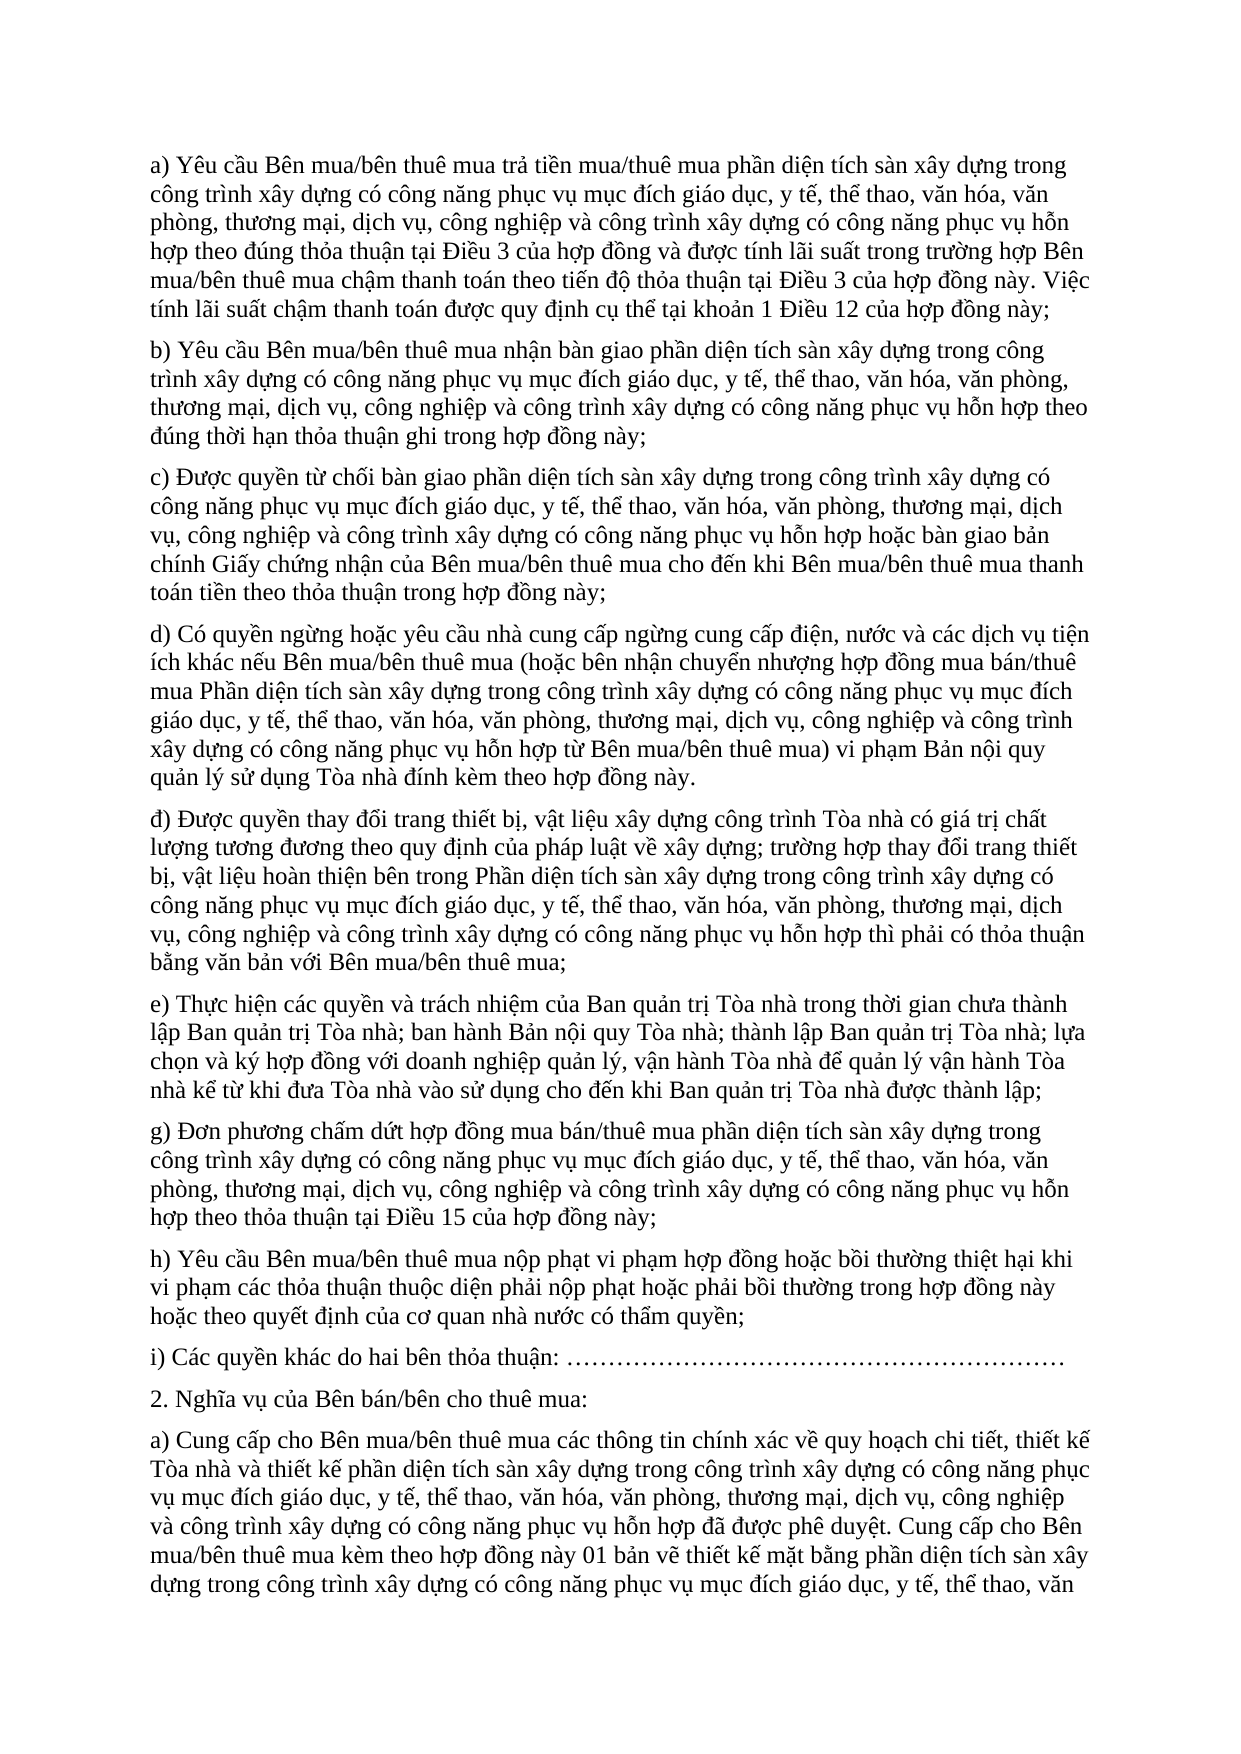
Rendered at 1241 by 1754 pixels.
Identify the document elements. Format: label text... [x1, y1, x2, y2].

text đ) Được quyền thay đổi trang thiết bị, vật liệu xây dựng công trình Tòa nhà có giá trị chất lượng tương đương theo quy định của pháp luật về xây dựng; trường hợp thay đổi trang thiết bị, vật liệu hoàn thiện bên trong Phần diện tích sàn xây dựng trong công trình xây dựng có công năng phục vụ mục đích giáo dục, y tế, thể thao, văn hóa, văn phòng, thương mại, dịch vụ, công nghiệp và công trình xây dựng có công năng phục vụ hỗn hợp thì phải có thỏa thuận bằng văn bản với Bên mua/bên thuê mua; [150, 804, 1090, 976]
text c) Được quyền từ chối bàn giao phần diện tích sàn xây dựng trong công trình xây dựng có công năng phục vụ mục đích giáo dục, y tế, thể thao, văn hóa, văn phòng, thương mại, dịch vụ, công nghiệp và công trình xây dựng có công năng phục vụ hỗn hợp hoặc bàn giao bản chính Giấy chứng nhận của Bên mua/bên thuê mua cho đến khi Bên mua/bên thuê mua thanh toán tiền theo thỏa thuận trong hợp đồng này; [150, 462, 1090, 606]
text h) Yêu cầu Bên mua/bên thuê mua nộp phạt vi phạm hợp đồng hoặc bồi thường thiệt hại khi vi phạm các thỏa thuận thuộc diện phải nộp phạt hoặc phải bồi thường trong hợp đồng này hoặc theo quyết định của cơ quan nhà nước có thẩm quyền; [150, 1244, 1090, 1330]
text e) Thực hiện các quyền và trách nhiệm của Ban quản trị Tòa nhà trong thời gian chưa thành lập Ban quản trị Tòa nhà; ban hành Bản nội quy Tòa nhà; thành lập Ban quản trị Tòa nhà; lựa chọn và ký hợp đồng với doanh nghiệp quản lý, vận hành Tòa nhà để quản lý vận hành Tòa nhà kể từ khi đưa Tòa nhà vào sử dụng cho đến khi Ban quản trị Tòa nhà được thành lập; [150, 989, 1090, 1104]
text i) Các quyền khác do hai bên thỏa thuận: …………………………………………………… [150, 1342, 1090, 1371]
text 2. Nghĩa vụ của Bên bán/bên cho thuê mua: [150, 1384, 1090, 1412]
text a) Yêu cầu Bên mua/bên thuê mua trả tiền mua/thuê mua phần diện tích sàn xây dựng trong công trình xây dựng có công năng phục vụ mục đích giáo dục, y tế, thể thao, văn hóa, văn phòng, thương mại, dịch vụ, công nghiệp và công trình xây dựng có công năng phục vụ hỗn hợp theo đúng thỏa thuận tại Điều 3 của hợp đồng và được tính lãi suất trong trường hợp Bên mua/bên thuê mua chậm thanh toán theo tiến độ thỏa thuận tại Điều 3 của hợp đồng này. Việc tính lãi suất chậm thanh toán được quy định cụ thể tại khoản 1 Điều 12 của hợp đồng này; [150, 150, 1090, 322]
text d) Có quyền ngừng hoặc yêu cầu nhà cung cấp ngừng cung cấp điện, nước và các dịch vụ tiện ích khác nếu Bên mua/bên thuê mua (hoặc bên nhận chuyển nhượng hợp đồng mua bán/thuê mua Phần diện tích sàn xây dựng trong công trình xây dựng có công năng phục vụ mục đích giáo dục, y tế, thể thao, văn hóa, văn phòng, thương mại, dịch vụ, công nghiệp và công trình xây dựng có công năng phục vụ hỗn hợp từ Bên mua/bên thuê mua) vi phạm Bản nội quy quản lý sử dụng Tòa nhà đính kèm theo hợp đồng này. [150, 619, 1090, 791]
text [150, 1425, 1090, 1597]
text g) Đơn phương chấm dứt hợp đồng mua bán/thuê mua phần diện tích sàn xây dựng trong công trình xây dựng có công năng phục vụ mục đích giáo dục, y tế, thể thao, văn hóa, văn phòng, thương mại, dịch vụ, công nghiệp và công trình xây dựng có công năng phục vụ hỗn hợp theo thỏa thuận tại Điều 15 của hợp đồng này; [150, 1116, 1090, 1231]
text b) Yêu cầu Bên mua/bên thuê mua nhận bàn giao phần diện tích sàn xây dựng trong công trình xây dựng có công năng phục vụ mục đích giáo dục, y tế, thể thao, văn hóa, văn phòng, thương mại, dịch vụ, công nghiệp và công trình xây dựng có công năng phục vụ hỗn hợp theo đúng thời hạn thỏa thuận ghi trong hợp đồng này; [150, 335, 1090, 450]
